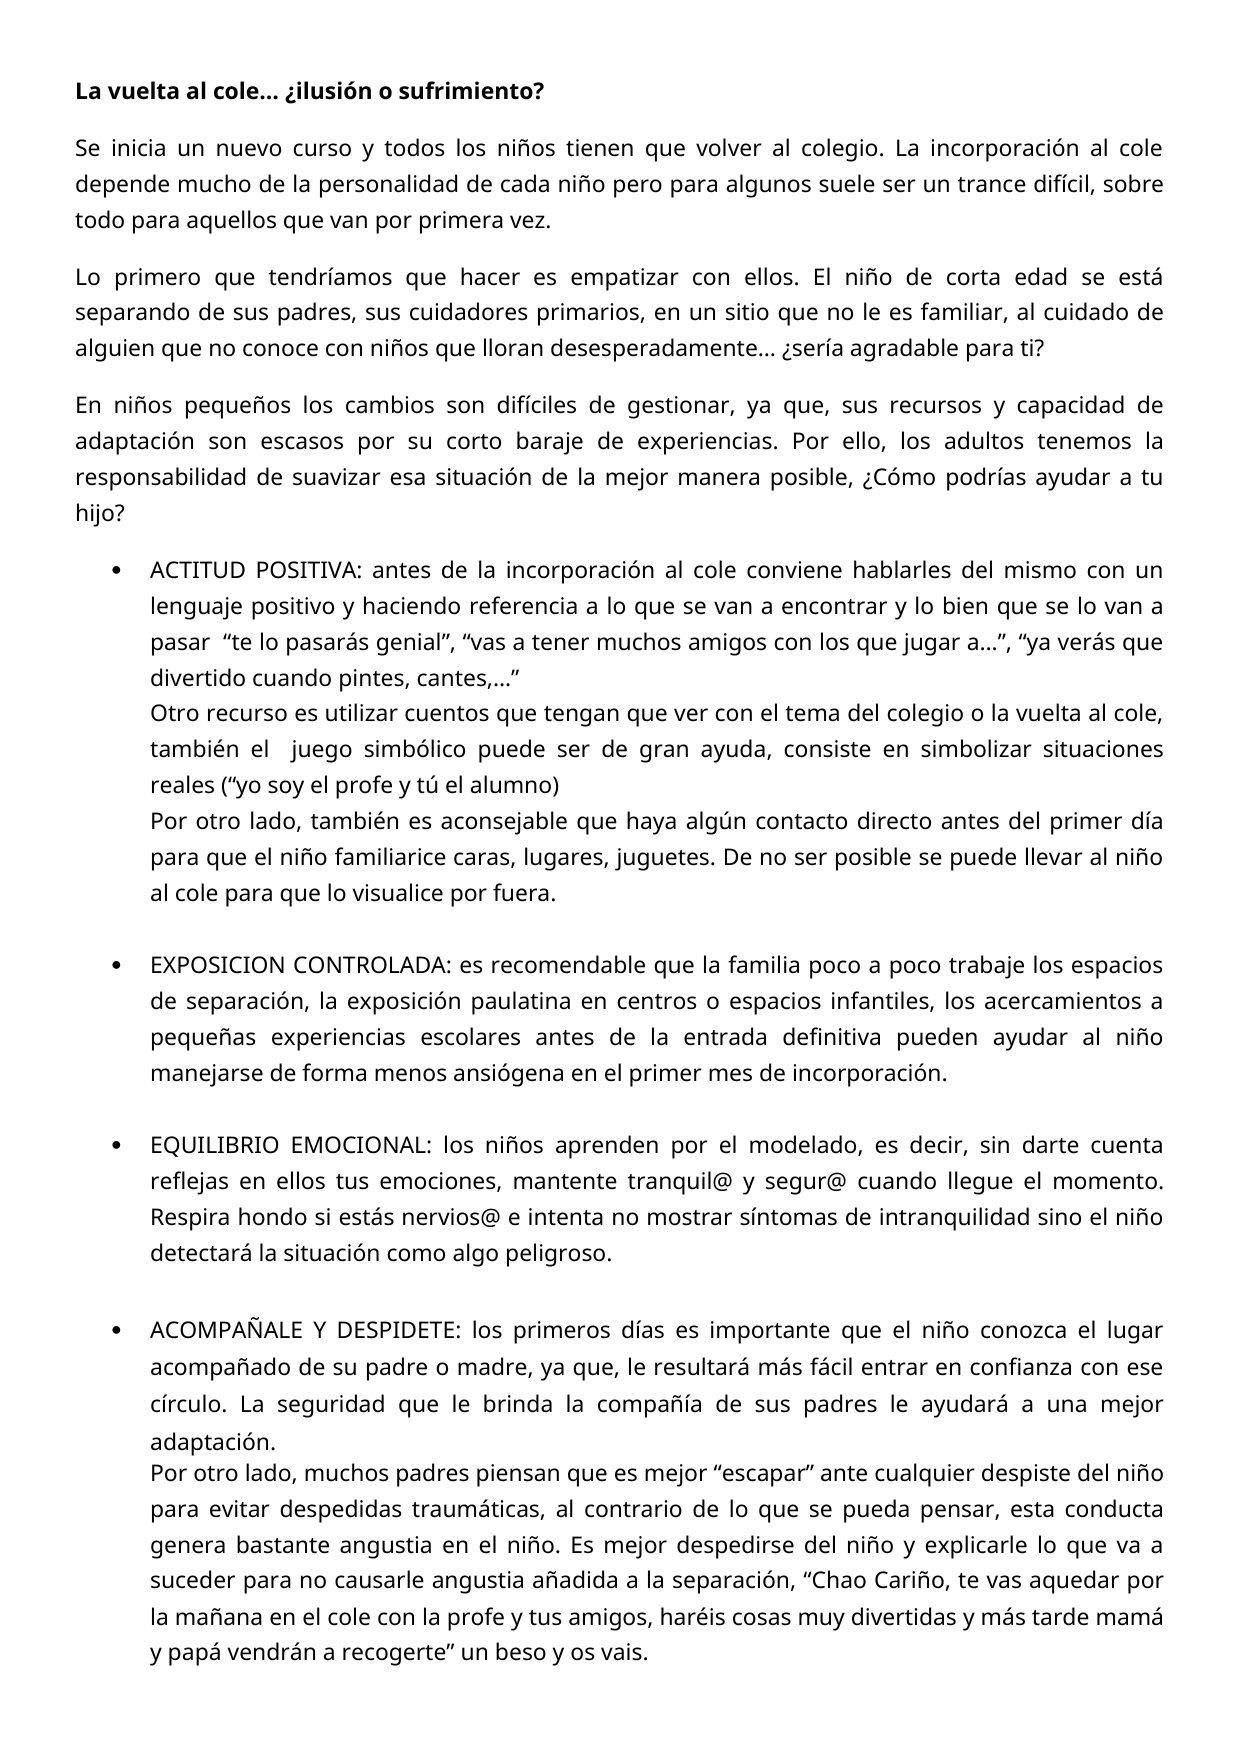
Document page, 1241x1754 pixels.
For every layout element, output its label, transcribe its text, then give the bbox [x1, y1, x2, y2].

text Se inicia un nuevo curso y todos los niños tienen que volver al colegio. La incorporación al cole depende mucho de la personalidad de cada niño pero para algunos suele ser un trance difícil, sobre todo para aquellos que van por primera vez. [75, 132, 1165, 235]
list EXPOSICION CONTROLADA: es recomendable que la familia poco a poco trabaje los espacios de separación, la exposición paulatina en centros o espacios infantiles, los acercamientos a pequeñas experiencias escolares antes de la entrada definitiva pueden ayudar al niño manejarse de forma menos ansiógena en el primer mes de incorporación. [112, 949, 1165, 1088]
list EQUILIBRIO EMOCIONAL: los niños aprenden por el modelado, es decir, sin darte cuenta reflejas en ellos tus emociones, mantente tranquil@ y segur@ cuando llegue el momento. Respira hondo si estás nervios@ e intenta no mostrar síntomas de intranquilidad sino el niño detectará la situación como algo peligroso. [112, 1129, 1165, 1268]
list ACTITUD POSITIVA: antes de la incorporación al cole conviene hablarles del mismo con un lenguaje positivo y haciendo referencia a lo que se van a encontrar y lo bien que se lo van a pasar “te lo pasarás genial”, “vas a tener muchos amigos con los que jugar a…”, “ya verás que divertido cuando pintes, cantes,…” [112, 554, 1165, 693]
text Lo primero que tendríamos que hacer es empatizar con ellos. El niño de corta edad se está separando de sus padres, sus cuidadores primarios, en un sitio que no le es familiar, al cuidado de alguien que no conoce con niños que lloran desesperadamente… ¿sería agradable para ti? [75, 260, 1165, 363]
text En niños pequeños los cambios son difíciles de gestionar, ya que, sus recursos y capacidad de adaptación son escasos por su corto baraje de experiencias. Por ello, los adultos tenemos la responsabilidad de suavizar esa situación de la mejor manera posible, ¿Cómo podrías ayudar a tu hijo? [75, 389, 1165, 528]
list Por otro lado, también es aconsejable que haya algún contacto directo antes del primer día para que el niño familiarice caras, lugares, juguetes. De no ser posible se puede llevar al niño al cole para que lo visualice por fuera. [150, 805, 1165, 908]
text La vuelta al cole… ¿ilusión o sufrimiento? [75, 75, 1165, 106]
list Por otro lado, muchos padres piensan que es mejor “escapar” ante cualquier despiste del niño para evitar despedidas traumáticas, al contrario de lo que se pueda pensar, esta conducta genera bastante angustia en el niño. Es mejor despedirse del niño y explicarle lo que va a suceder para no causarle angustia añadida a la separación, “Chao Cariño, te vas aquedar por la mañana en el cole con la profe y tus amigos, haréis cosas muy divertidas y más tarde mamá y papá vendrán a recogerte” un beso y os vais. [150, 1457, 1165, 1668]
list Otro recurso es utilizar cuentos que tengan que ver con el tema del colegio o la vuelta al cole, también el juego simbólico puede ser de gran ayuda, consiste en simbolizar situaciones reales (“yo soy el profe y tú el alumno) [150, 697, 1165, 801]
list ACOMPAÑALE Y DESPIDETE: los primeros días es importante que el niño conozca el lugar acompañado de su padre o madre, ya que, le resultará más fácil entrar en confianza con ese círculo. La seguridad que le brinda la compañía de sus padres le ayudará a una mejor adaptación. [112, 1308, 1165, 1457]
